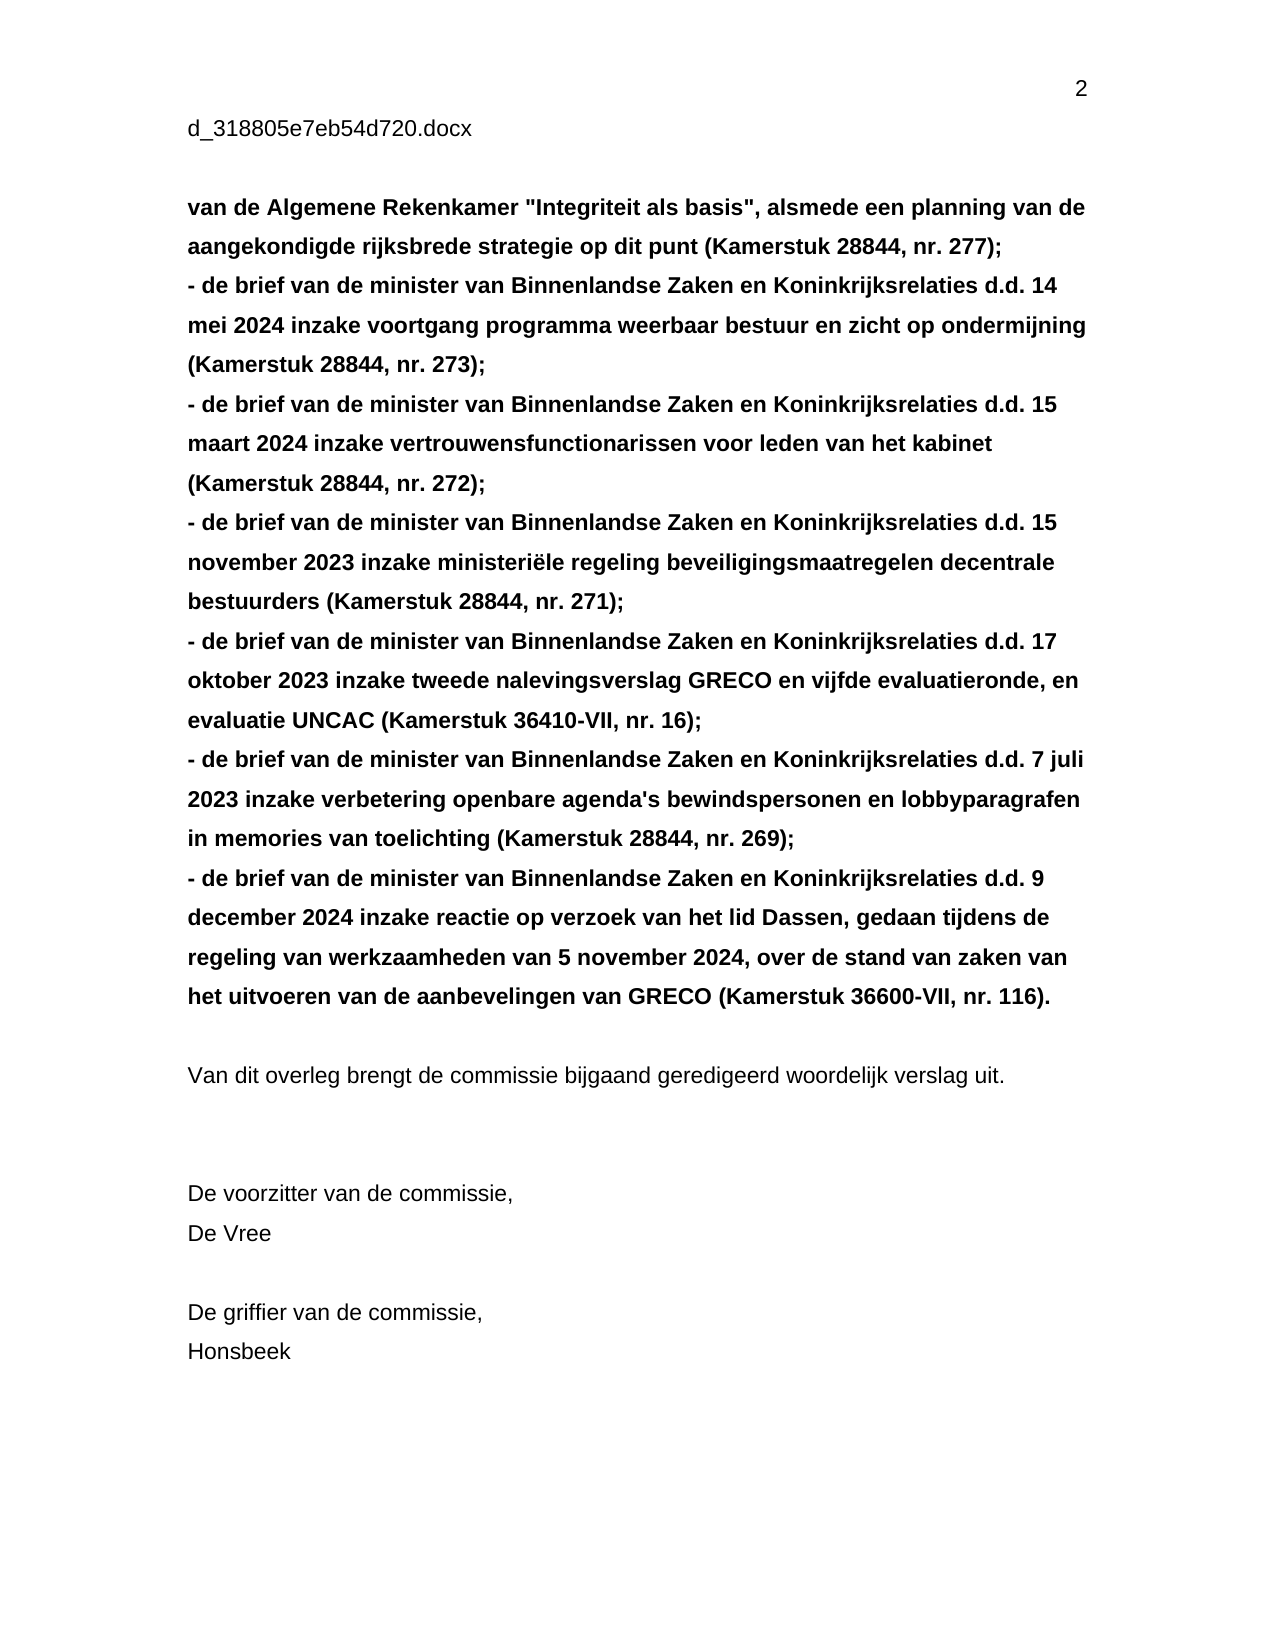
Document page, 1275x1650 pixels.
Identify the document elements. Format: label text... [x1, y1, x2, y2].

text - de brief van de minister van Binnenlandse Zaken en Koninkrijksrelaties d.d. 7 juli 2023 inzake verbetering openbare agenda's bewindspersonen en lobbyparagrafen in memories van toelichting (Kamerstuk 28844, nr. 269); [187, 746, 1087, 851]
text De Vree [187, 1220, 1087, 1246]
text - de brief van de minister van Binnenlandse Zaken en Koninkrijksrelaties d.d. 15 november 2023 inzake ministeriële regeling beveiligingsmaatregelen decentrale bestuurders (Kamerstuk 28844, nr. 271); [187, 509, 1087, 614]
text Honsbeek [187, 1338, 1087, 1365]
text - de brief van de minister van Binnenlandse Zaken en Koninkrijksrelaties d.d. 17 oktober 2023 inzake tweede nalevingsverslag GRECO en vijfde evaluatieronde, en evaluatie UNCAC (Kamerstuk 36410-VII, nr. 16); [187, 628, 1087, 733]
text - de brief van de minister van Binnenlandse Zaken en Koninkrijksrelaties d.d. 9 december 2024 inzake reactie op verzoek van het lid Dassen, gedaan tijdens de regeling van werkzaamheden van 5 november 2024, over de stand van zaken van het uitvoeren van de aanbevelingen van GRECO (Kamerstuk 36600-VII, nr. 116). [187, 864, 1087, 1009]
text - de brief van de minister van Binnenlandse Zaken en Koninkrijksrelaties d.d. 15 maart 2024 inzake vertrouwensfunctionarissen voor leden van het kabinet (Kamerstuk 28844, nr. 272); [187, 391, 1087, 496]
text De griffier van de commissie, [187, 1299, 1087, 1325]
text Van dit overleg brengt de commissie bijgaand geredigeerd woordelijk verslag uit. [187, 1062, 1087, 1088]
text De voorzitter van de commissie, [187, 1180, 1087, 1207]
text - de brief van de minister van Binnenlandse Zaken en Koninkrijksrelaties d.d. 14 mei 2024 inzake voortgang programma weerbaar bestuur en zicht op ondermijning (Kamerstuk 28844, nr. 273); [187, 272, 1087, 378]
